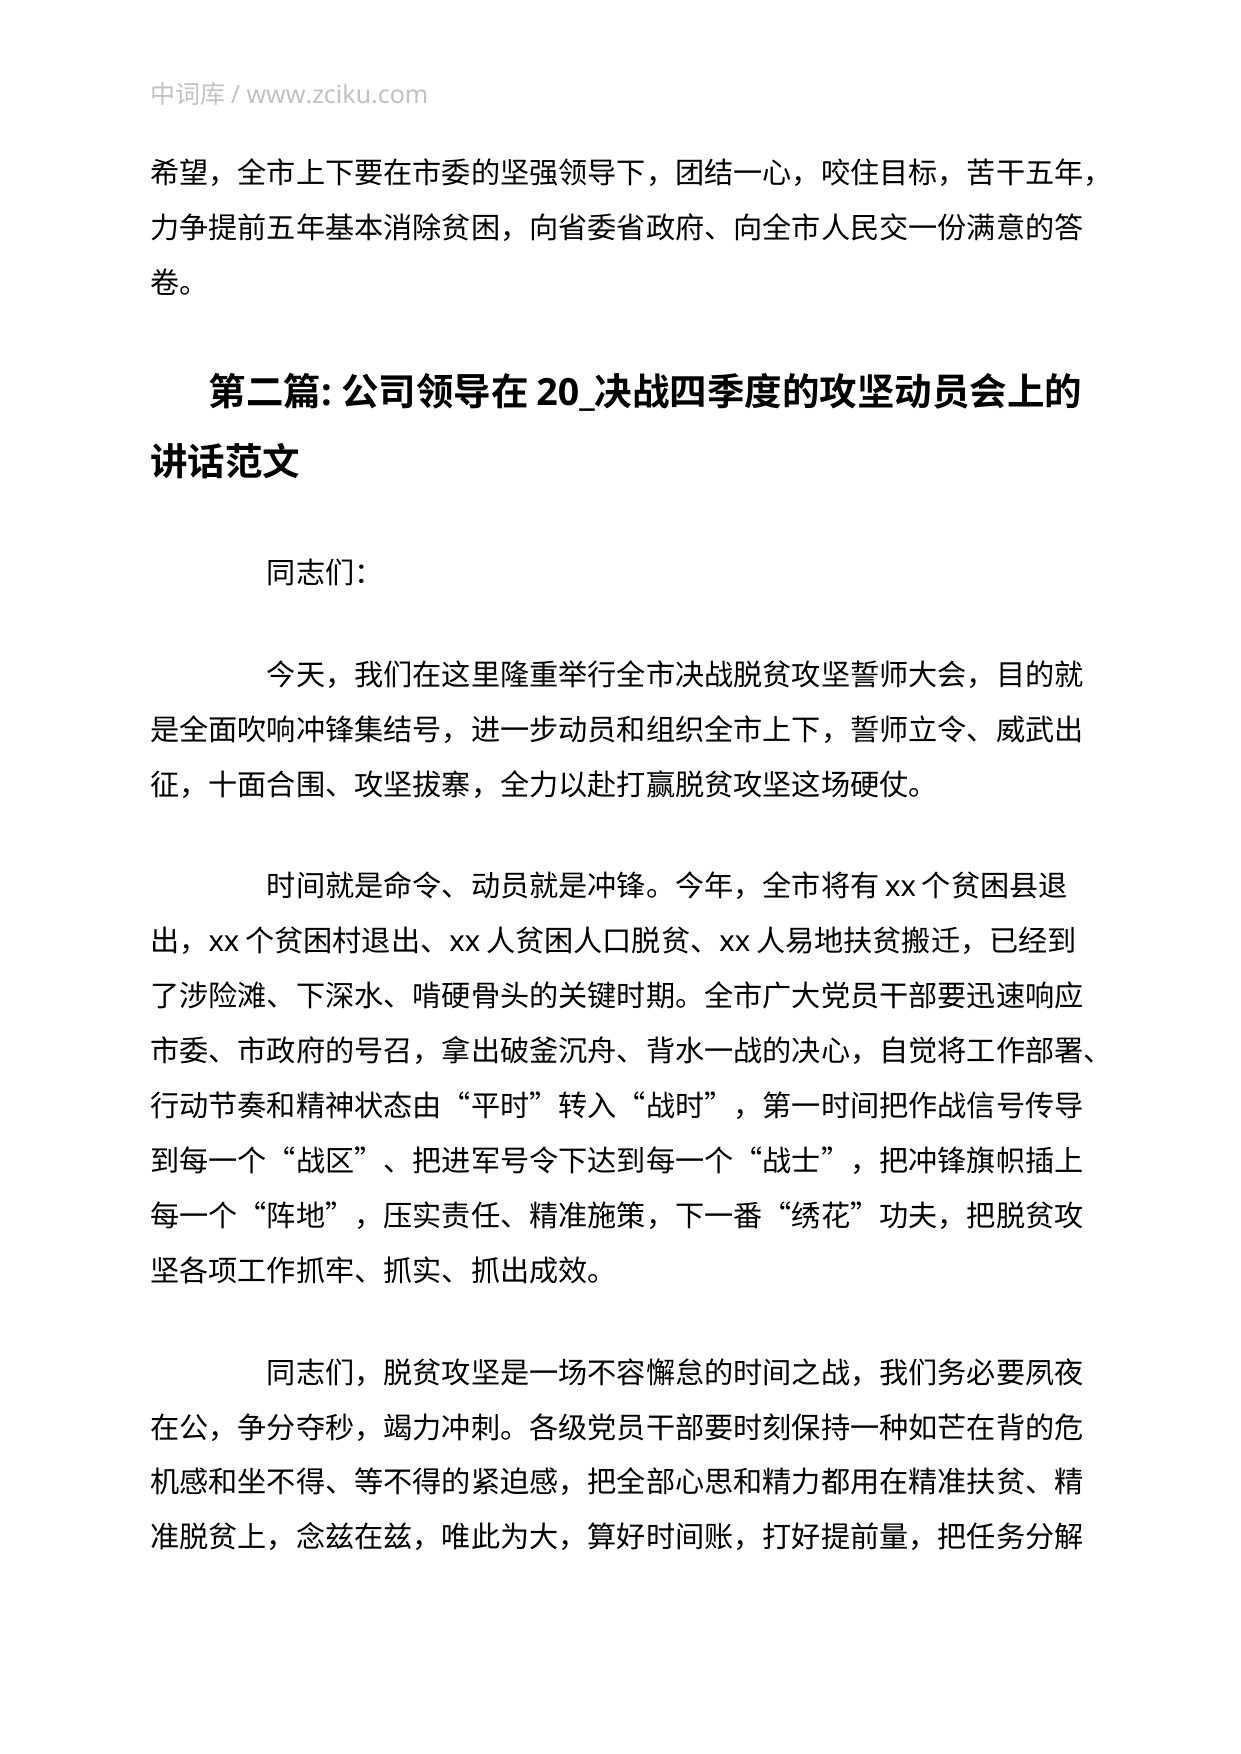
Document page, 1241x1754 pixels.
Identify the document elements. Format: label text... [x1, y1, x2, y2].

text 同志们： [150, 550, 1090, 592]
text 时间就是命令、动员就是冲锋。今年，全市将有xx个贫困县退出，xx个贫困村退出、xx人贫困人口脱贫、xx人易地扶贫搬迁，已经到了涉险滩、下深水、啃硬骨头的关键时期。全市广大党员干部要迅速响应市委、市政府的号召，拿出破釜沉舟、背水一战的决心，自觉将工作部署、行动节奏和精神状态由“平时”转入“战时”，第一时间把作战信号传导到每一个“战区”、把进军号令下达到每一个“战士”，把冲锋旗帜插上每一个“阵地”，压实责任、精准施策，下一番“绣花”功夫，把脱贫攻坚各项工作抓牢、抓实、抓出成效。 [150, 863, 1090, 1290]
text 今天，我们在这里隆重举行全市决战脱贫攻坚誓师大会，目的就是全面吹响冲锋集结号，进一步动员和组织全市上下，誓师立令、威武出征，十面合围、攻坚拔寨，全力以赴打赢脱贫攻坚这场硬仗。 [150, 651, 1090, 803]
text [150, 1349, 1090, 1556]
text 第二篇: 公司领导在20_决战四季度的攻坚动员会上的讲话范文 [150, 362, 1090, 487]
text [150, 150, 1090, 302]
